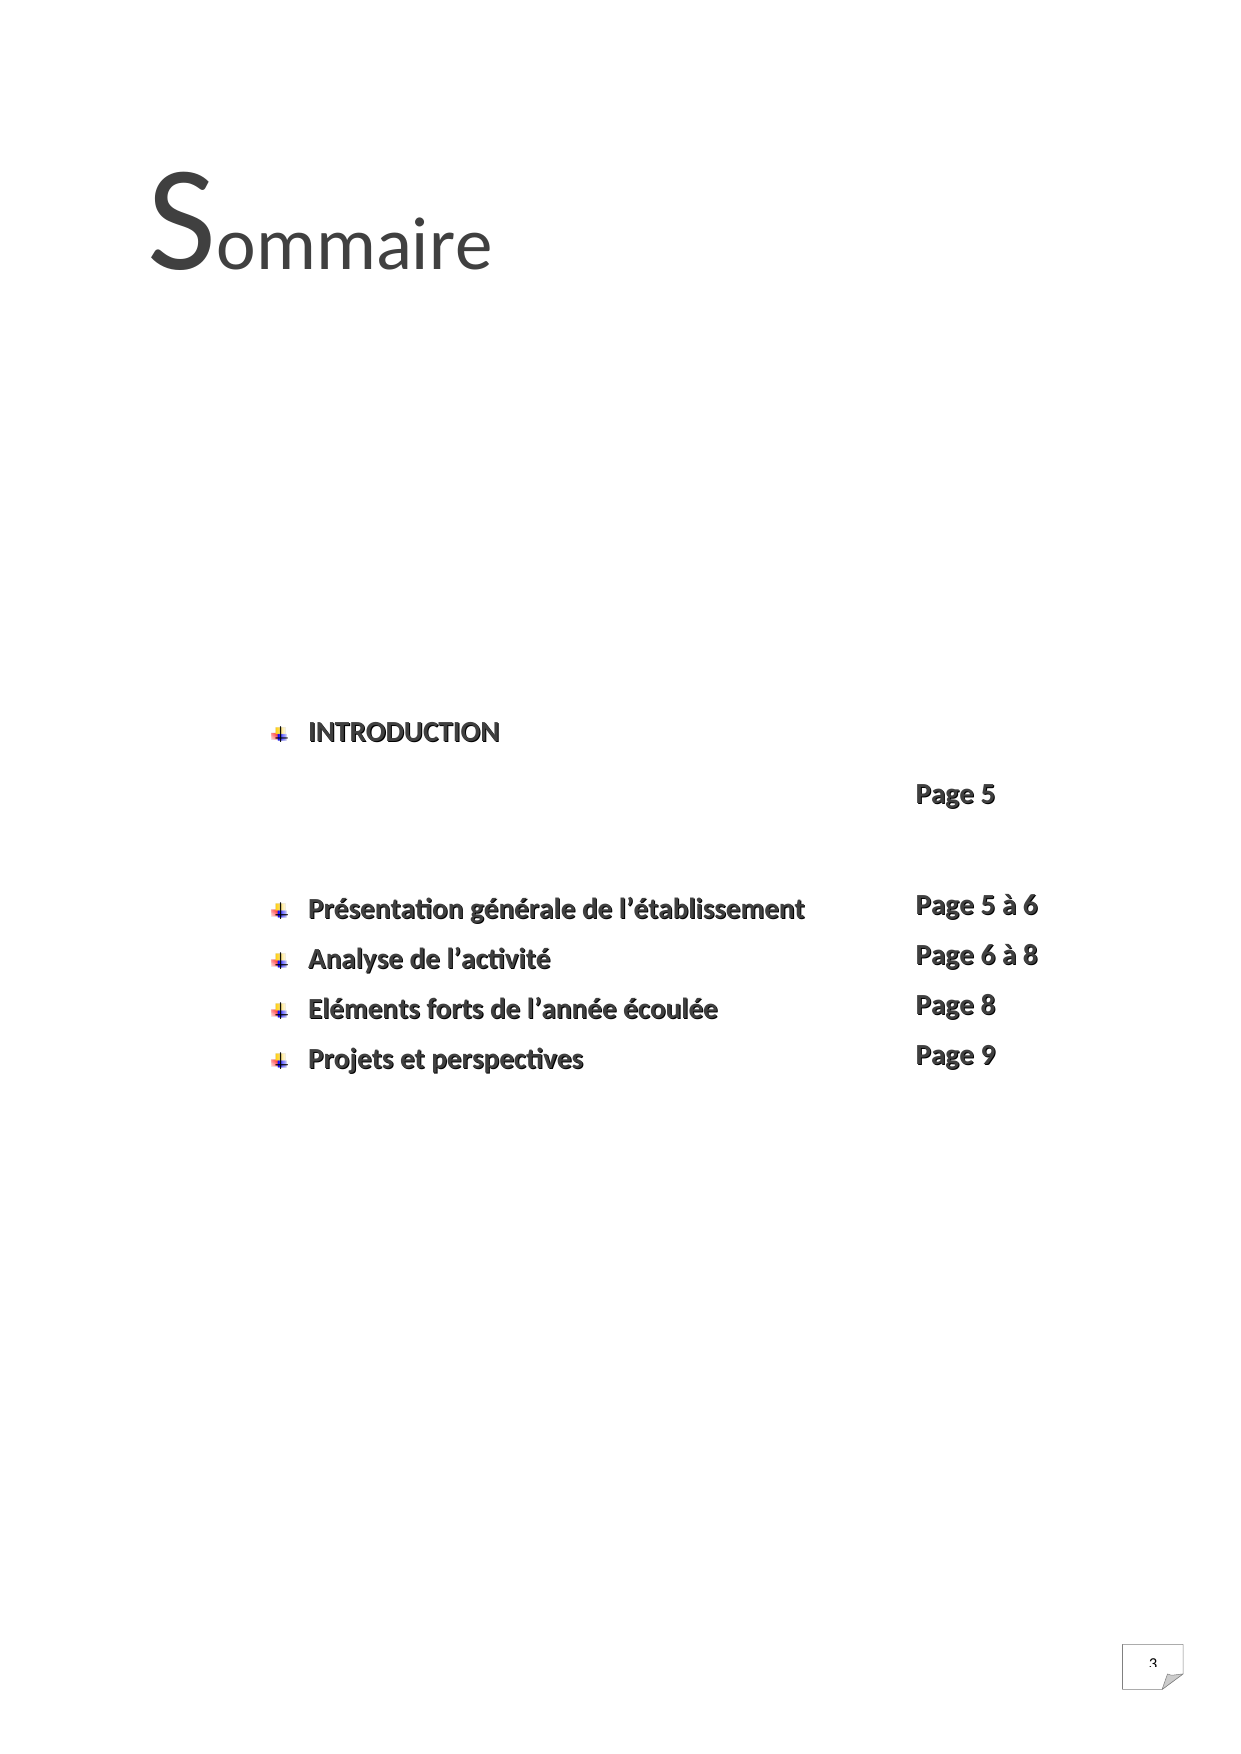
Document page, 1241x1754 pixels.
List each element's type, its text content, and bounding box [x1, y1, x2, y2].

table_cell Page 8 [871, 985, 1093, 1035]
picture [271, 1051, 288, 1069]
picture [271, 951, 288, 969]
table_cell Page 9 [871, 1035, 1093, 1085]
picture [271, 901, 288, 919]
table_cell Page 5 à 6 [871, 885, 1093, 935]
table_header Page 5 [871, 714, 1093, 885]
table_cell Page 6 à 8 [871, 935, 1093, 985]
picture [271, 1001, 288, 1019]
table_cell Analyse de l’activité [163, 935, 871, 985]
table_cell Présentation générale de l’établissement [163, 885, 871, 935]
table_cell Eléments forts de l’année écoulée [163, 985, 871, 1035]
picture [271, 725, 288, 742]
table_cell Projets et perspectives [163, 1035, 871, 1085]
table_header INTRODUCTION [163, 714, 871, 885]
